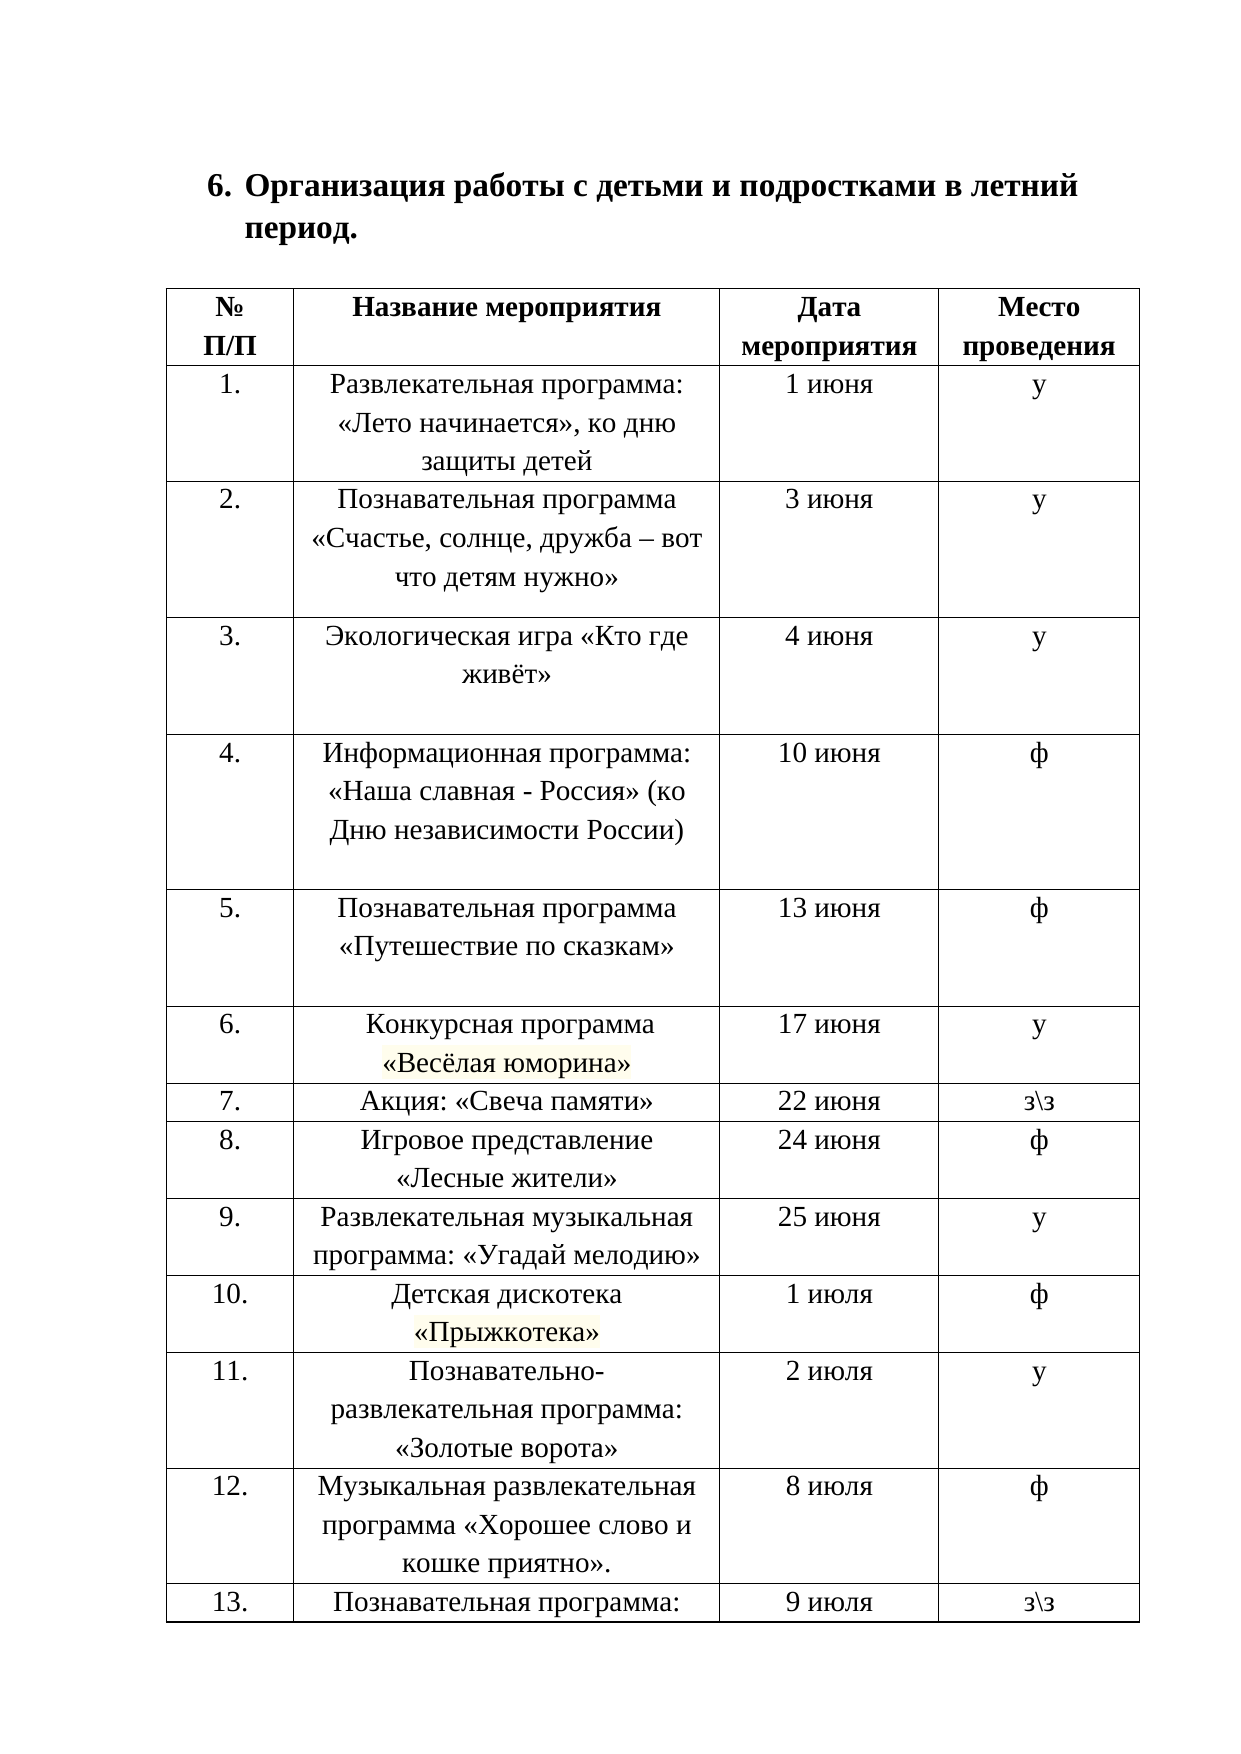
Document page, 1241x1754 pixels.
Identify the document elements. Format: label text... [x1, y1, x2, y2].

table_header Дата мероприятия [720, 289, 938, 365]
table_cell 10 июня [720, 735, 938, 889]
table_cell 2 июля [720, 1353, 938, 1467]
table_cell 24 июня [720, 1122, 938, 1198]
table_cell 11. [167, 1353, 293, 1467]
table_cell Информационная программа: «Наша славная - Россия» (ко Дню независимости России) [294, 735, 719, 889]
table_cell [294, 1584, 719, 1621]
table_cell 9 июля [720, 1584, 938, 1621]
table_cell 1 июня [720, 366, 938, 481]
table_cell 2. [167, 482, 293, 617]
table_cell з\з [939, 1084, 1139, 1121]
table_cell Развлекательная программа: «Лето начинается», ко дню защиты детей [294, 366, 719, 481]
table_cell Познавательная программа «Счастье, солнце, дружба – вот что детям нужно» [294, 482, 719, 617]
table_cell 9. [167, 1199, 293, 1275]
table_cell у [939, 366, 1139, 481]
table_cell у [939, 1007, 1139, 1082]
table_cell 4. [167, 735, 293, 889]
table_cell 7. [167, 1084, 293, 1121]
table_cell з\з [939, 1584, 1139, 1621]
table_cell 3 июня [720, 482, 938, 617]
table_cell Познавательно- развлекательная программа: «Золотые ворота» [294, 1353, 719, 1467]
table_cell ф [939, 890, 1139, 1006]
table_cell 5. [167, 890, 293, 1006]
table_cell ф [939, 1276, 1139, 1352]
table_cell у [939, 618, 1139, 734]
table_cell 22 июня [720, 1084, 938, 1121]
table_cell Игровое представление «Лесные жители» [294, 1122, 719, 1198]
table_cell 1. [167, 366, 293, 481]
table_header Название мероприятия [294, 289, 719, 365]
table_cell у [939, 482, 1139, 617]
table_cell у [939, 1199, 1139, 1275]
table_cell Детская дискотека «Прыжкотека» [294, 1276, 719, 1352]
table_cell 13 июня [720, 890, 938, 1006]
table_cell ф [939, 1122, 1139, 1198]
table_cell 12. [167, 1469, 293, 1583]
table_cell 8 июля [720, 1469, 938, 1583]
table_cell у [939, 1353, 1139, 1467]
table_cell 17 июня [720, 1007, 938, 1082]
table_cell 1 июля [720, 1276, 938, 1352]
table_header № П/П [167, 289, 293, 365]
table_cell 3. [167, 618, 293, 734]
table_cell ф [939, 735, 1139, 889]
table_cell Экологическая игра «Кто где живёт» [294, 618, 719, 734]
table_cell Музыкальная развлекательная программа «Хорошее слово и кошке приятно». [294, 1469, 719, 1583]
table_cell 8. [167, 1122, 293, 1198]
table_cell 10. [167, 1276, 293, 1352]
table_cell 6. [167, 1007, 293, 1082]
table_cell 25 июня [720, 1199, 938, 1275]
table_cell 4 июня [720, 618, 938, 734]
table_cell Познавательная программа «Путешествие по сказкам» [294, 890, 719, 1006]
table_cell Развлекательная музыкальная программа: «Угадай мелодию» [294, 1199, 719, 1275]
table_cell Акция: «Свеча памяти» [294, 1084, 719, 1121]
list Организация работы с детьми и подростками в летний период. [207, 161, 1152, 246]
table_header Место проведения [939, 289, 1139, 365]
table_cell ф [939, 1469, 1139, 1583]
table_cell Конкурсная программа «Весёлая юморина» [294, 1007, 719, 1082]
table_cell 13. [167, 1584, 293, 1621]
